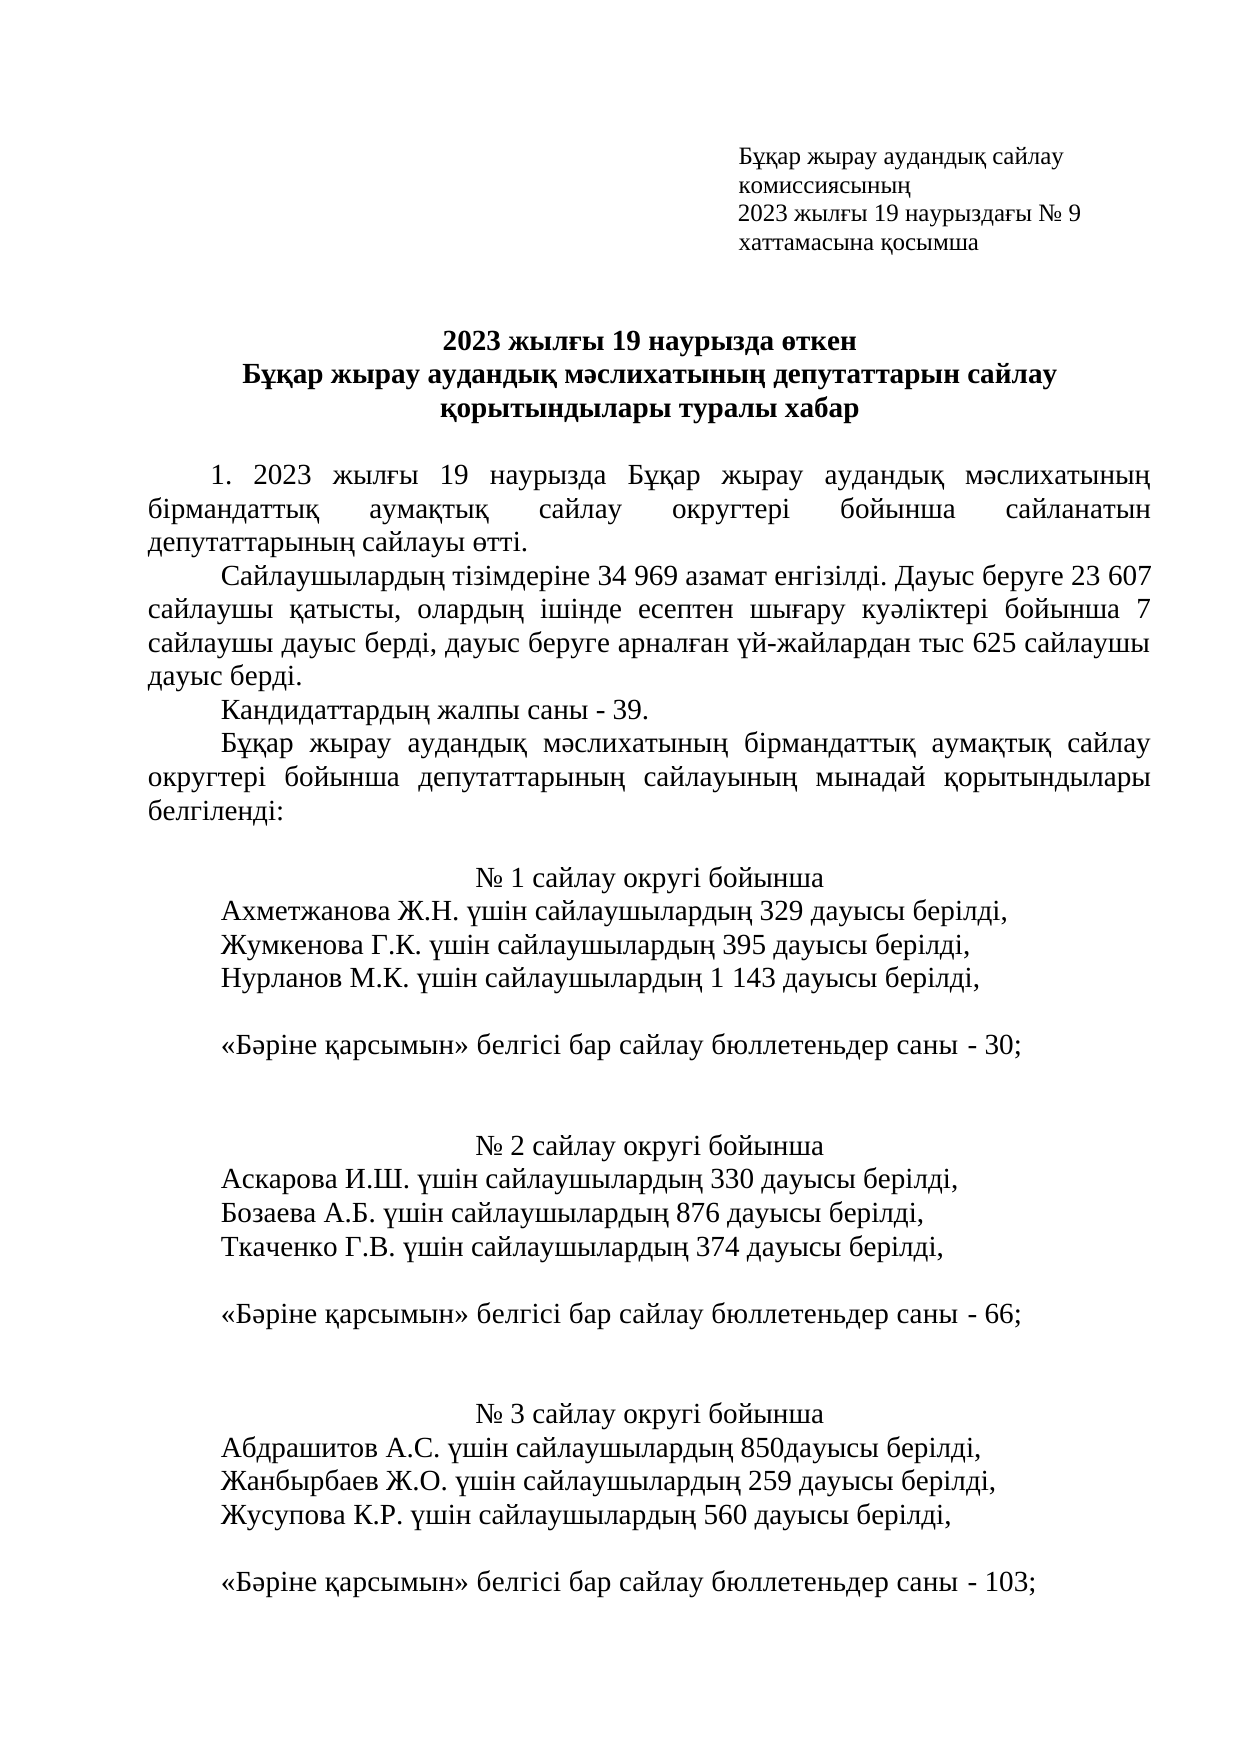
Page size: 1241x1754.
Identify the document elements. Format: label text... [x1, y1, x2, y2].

text Кандидаттардың жалпы саны - 39. [148, 692, 1152, 726]
text «Бәріне қарсымын» белгісі бар сайлау бюллетеньдер саны - 103; [148, 1564, 1152, 1598]
text Жанбырбаев Ж.О. үшін сайлаушылардың 259 дауысы берілді, [148, 1463, 1152, 1497]
text Бозаева А.Б. үшін сайлаушылардың 876 дауысы берілді, [148, 1195, 1152, 1229]
text 2023 жылғы 19 наурызда өткен [148, 323, 1152, 357]
text Жусупова К.Р. үшін сайлаушылардың 560 дауысы берілді, [148, 1497, 1152, 1531]
text Ахметжанова Ж.Н. үшін сайлаушылардың 329 дауысы берілді, [148, 893, 1152, 927]
text Абдрашитов А.С. үшін сайлаушылардың 850дауысы берілді, [148, 1430, 1152, 1463]
text № 3 сайлау округі бойынша [148, 1396, 1152, 1430]
text Ткаченко Г.В. үшін сайлаушылардың 374 дауысы берілді, [148, 1229, 1152, 1262]
text Аскарова И.Ш. үшін сайлаушылардың 330 дауысы берілді, [148, 1162, 1152, 1195]
text Сайлаушылардың тізімдеріне 34 969 азамат енгізілді. Дауыс беруге 23 607 сайлаушы қатысты, олардың ішінде есептен шығару куәліктері бойынша 7 сайлаушы дауыс берді, дауыс беруге арналған үй-жайлардан тыс 625 сайлаушы дауыс берді. [148, 558, 1152, 692]
text № 2 сайлау округі бойынша [148, 1128, 1152, 1162]
text Бұқар жырау аудандық мәслихатының бірмандаттық аумақтық сайлау округтері бойынша депутаттарының сайлауының мынадай қорытындылары белгіленді: [148, 726, 1152, 826]
text «Бәріне қарсымын» белгісі бар сайлау бюллетеньдер саны - 30; [148, 1027, 1152, 1061]
text Бұқар жырау аудандық мәслихатының депутаттарын сайлау қорытындылары туралы хабар [148, 357, 1152, 424]
text № 1 сайлау округі бойынша [148, 860, 1152, 893]
text 2023 жылғы 19 наурыздағы № 9 [738, 198, 1152, 227]
text «Бәріне қарсымын» белгісі бар сайлау бюллетеньдер саны - 66; [148, 1296, 1152, 1329]
text Бұқар жырау аудандық сайлау комиссиясының [738, 141, 1152, 198]
text 1. 2023 жылғы 19 наурызда Бұқар жырау аудандық мәслихатының бірмандаттық аумақтық сайлау округтері бойынша сайланатын депутаттарының сайлауы өтті. [148, 457, 1152, 558]
text хаттамасына қосымша [738, 227, 1152, 256]
text Жумкенова Г.К. үшін сайлаушылардың 395 дауысы берілді, [148, 927, 1152, 960]
text Нурланов М.К. үшін сайлаушылардың 1 143 дауысы берілді, [148, 960, 1152, 994]
